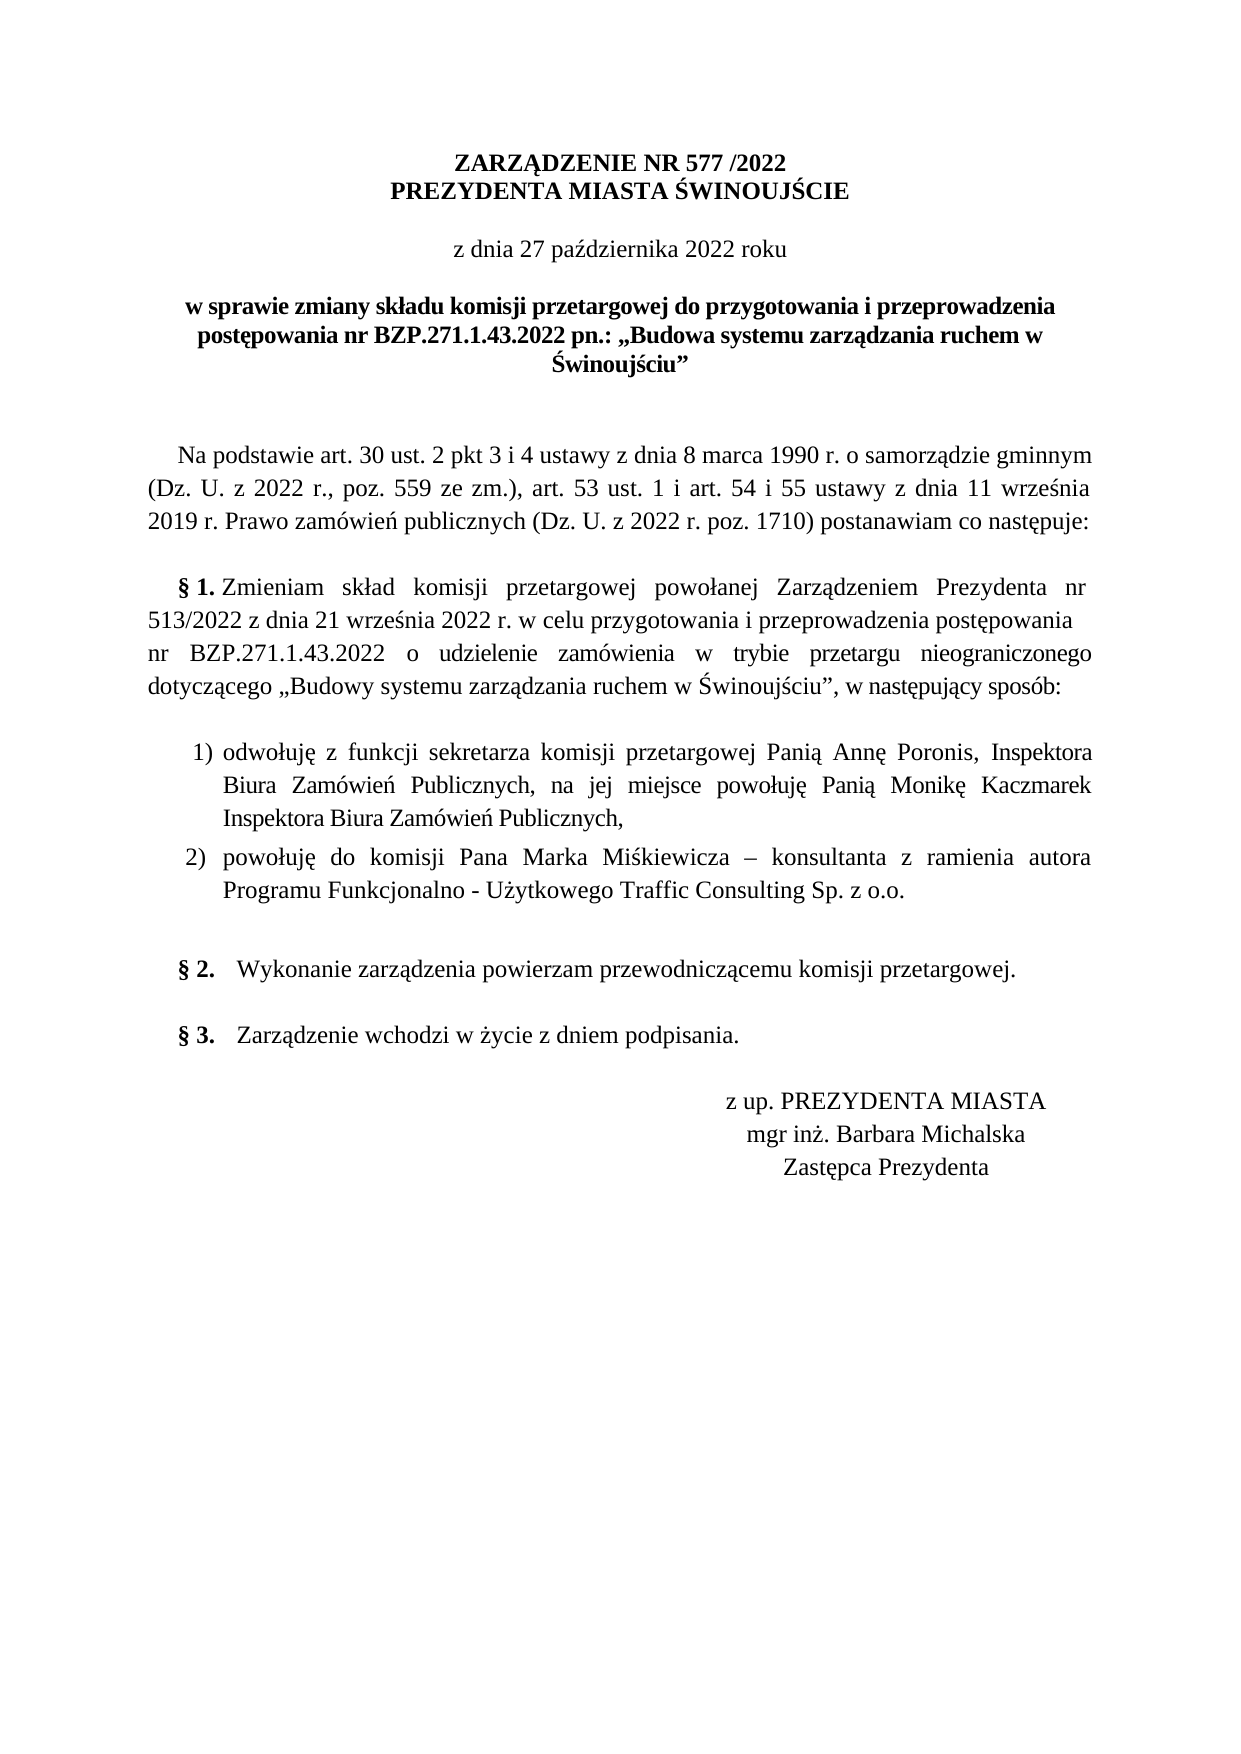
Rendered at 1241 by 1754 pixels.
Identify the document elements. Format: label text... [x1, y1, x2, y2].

text Na podstawie art. 30 ust. 2 pkt 3 i 4 ustawy z dnia 8 marca 1990 r. o samorządzie gminnym (Dz. U. z 2022 r., poz. 559 ze zm.), art. 53 ust. 1 i art. 54 i 55 ustawy z dnia 11 września 2019 r. Prawo zamówień publicznych (Dz. U. z 2022 r. poz. 1710) postanawiam co następuje: [148, 440, 1092, 535]
text w sprawie zmiany składu komisji przetargowej do przygotowania i przeprowadzenia postępowania nr BZP.271.1.43.2022 pn.: „Budowa systemu zarządzania ruchem w Świnoujściu” [148, 291, 1092, 378]
list powołuję do komisji Pana Marka Miśkiewicza – konsultanta z ramienia autora Programu Funkcjonalno - Użytkowego Traffic Consulting Sp. z o.o. [185, 842, 1092, 904]
list odwołuję z funkcji sekretarza komisji przetargowej Panią Annę Poronis, Inspektora Biura Zamówień Publicznych, na jej miejsce powołuję Panią Monikę Kaczmarek Inspektora Biura Zamówień Publicznych, [192, 737, 1092, 832]
text mgr inż. Barbara Michalska [679, 1119, 1092, 1148]
text § 3. Zarządzenie wchodzi w życie z dniem podpisania. [148, 1020, 1092, 1049]
text z up. PREZYDENTA MIASTA [679, 1086, 1092, 1115]
text Zastępca Prezydenta [679, 1152, 1092, 1181]
text z dnia 27 października 2022 roku [148, 234, 1092, 263]
subtitle PREZYDENTA MIASTA ŚWINOUJŚCIE [148, 176, 1092, 205]
text § 2. Wykonanie zarządzenia powierzam przewodniczącemu komisji przetargowej. [148, 954, 1092, 983]
text ZARZĄDZENIE NR 577 /2022 [148, 148, 1092, 176]
text § 1. Zmieniam skład komisji przetargowej powołanej Zarządzeniem Prezydenta nr 513/2022 z dnia 21 września 2022 r. w celu przygotowania i przeprowadzenia postępowania nr BZP.271.1.43.2022 o udzielenie zamówienia w trybie przetargu nieograniczonego dotyczącego „Budowy systemu zarządzania ruchem w Świnoujściu”, w następujący sposób: [148, 572, 1092, 700]
